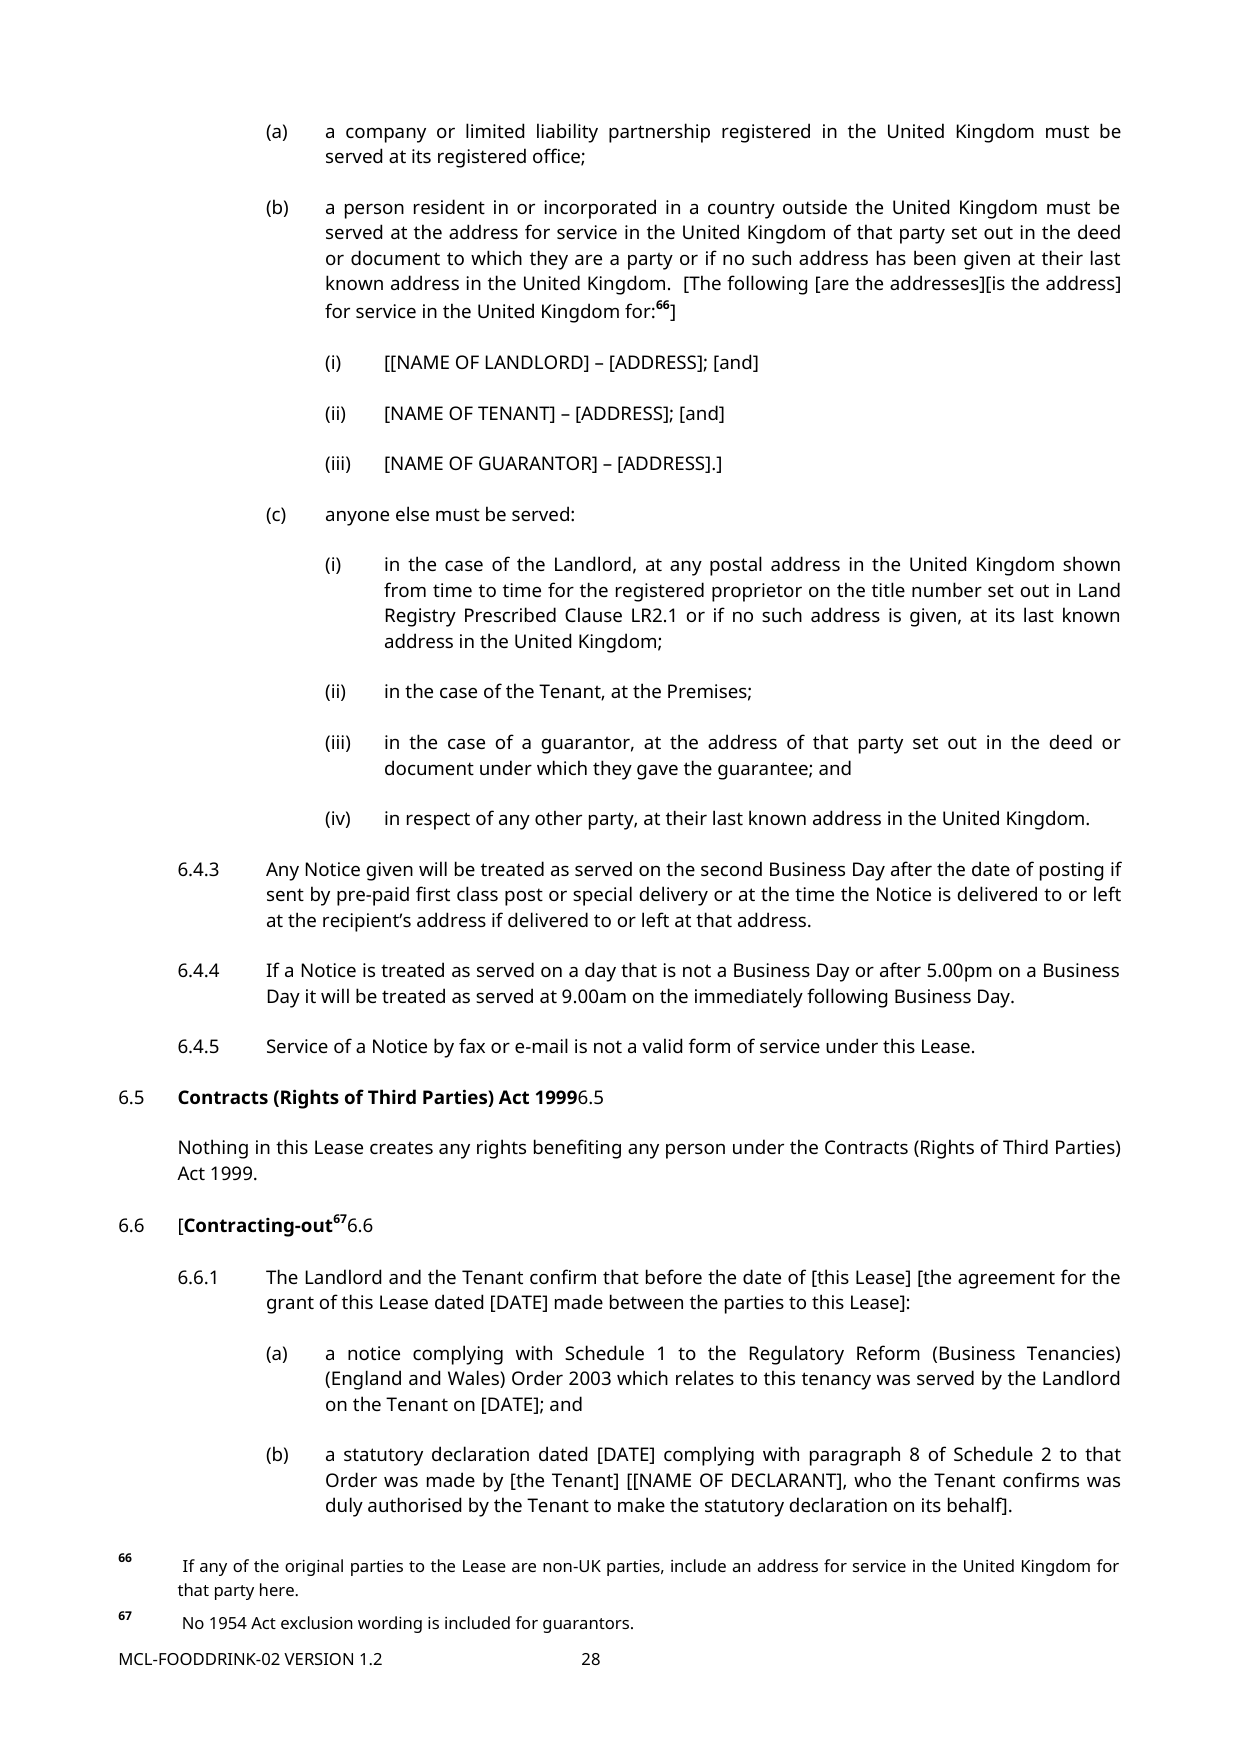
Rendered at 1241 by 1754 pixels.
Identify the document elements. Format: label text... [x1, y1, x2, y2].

text Any Notice given will be treated as served on the second Business Day after the date of posting if sent by pre-paid first class post or special delivery or at the time the Notice is delivered to or left at the recipient’s address if delivered to or left at that address. [177, 856, 1122, 932]
text The Landlord and the Tenant confirm that before the date of [this Lease] [the agreement for the grant of this Lease dated [DATE] made between the parties to this Lease]: [177, 1264, 1122, 1315]
text [NAME OF TENANT] – [ADDRESS]; [and] [325, 400, 1122, 426]
text Service of a Notice by fax or e-mail is not a valid form of service under this Lease. [177, 1033, 1122, 1059]
text [[NAME OF LANDLORD] – [ADDRESS]; [and] [325, 350, 1122, 375]
text a statutory declaration dated [DATE] complying with paragraph 8 of Schedule 2 to that Order was made by [the Tenant] [[NAME OF DECLARANT], who the Tenant confirms was duly authorised by the Tenant to make the statutory declaration on its behalf]. [266, 1442, 1122, 1518]
text If a Notice is treated as served on a day that is not a Business Day or after 5.00pm on a Business Day it will be treated as served at 9.00am on the immediately following Business Day. [177, 957, 1122, 1008]
text [NAME OF GUARANTOR] – [ADDRESS].] [325, 451, 1122, 476]
text Nothing in this Lease creates any rights benefiting any person under the Contracts (Rights of Third Parties) Act 1999. [177, 1134, 1122, 1186]
text in the case of a guarantor, at the address of that party set out in the deed or document under which they gave the guarantee; and [325, 729, 1122, 780]
text in the case of the Tenant, at the Premises; [325, 679, 1122, 704]
text in respect of any other party, at their last known address in the United Kingdom. [325, 805, 1122, 831]
text a company or limited liability partnership registered in the United Kingdom must be served at its registered office; [266, 118, 1122, 169]
text anyone else must be served: [266, 501, 1122, 527]
text in the case of the Landlord, at any postal address in the United Kingdom shown from time to time for the registered proprietor on the title number set out in Land Registry Prescribed Clause LR2.1 or if no such address is given, at its last known address in the United Kingdom; [325, 552, 1122, 654]
text a notice complying with Schedule 1 to the Regulatory Reform (Business Tenancies) (England and Wales) Order 2003 which relates to this tenancy was served by the Landlord on the Tenant on [DATE]; and [266, 1340, 1122, 1417]
text a person resident in or incorporated in a country outside the United Kingdom must be served at the address for service in the United Kingdom of that party set out in the deed or document to which they are a party or if no such address has been given at their last known address in the United Kingdom. [The following [are the addresses][is the address] for service in the United Kingdom for:] [266, 194, 1122, 325]
